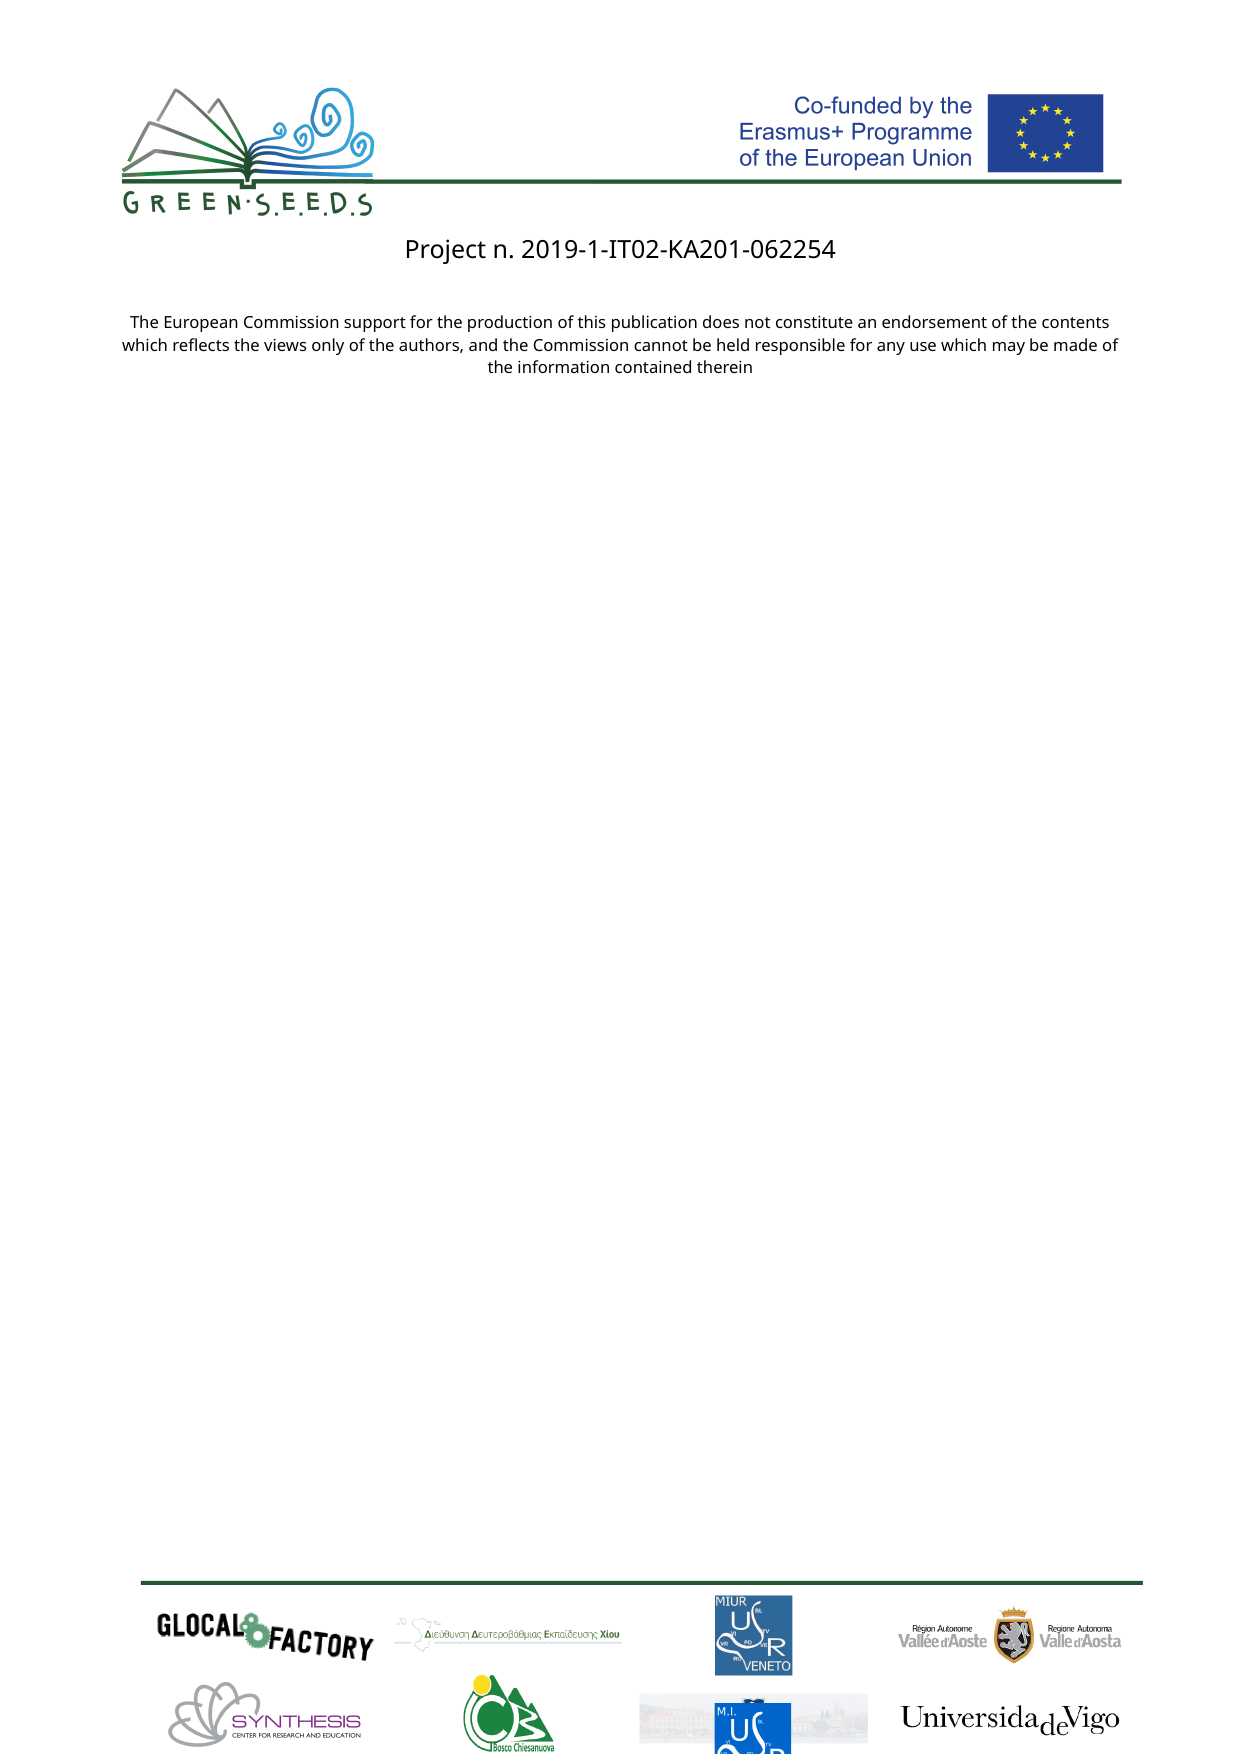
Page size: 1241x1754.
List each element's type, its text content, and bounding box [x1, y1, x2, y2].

picture [118, 75, 1122, 118]
picture [140, 1568, 1144, 1754]
text The European Commission support for the production of this publication does not constitute an endorsement of the contents which reflects the views only of the authors, and the Commission cannot be held responsible for any use which may be made of the information contained therein [118, 311, 1122, 379]
text Project n. 2019-1-IT02-KA201-062254 [118, 118, 1122, 265]
